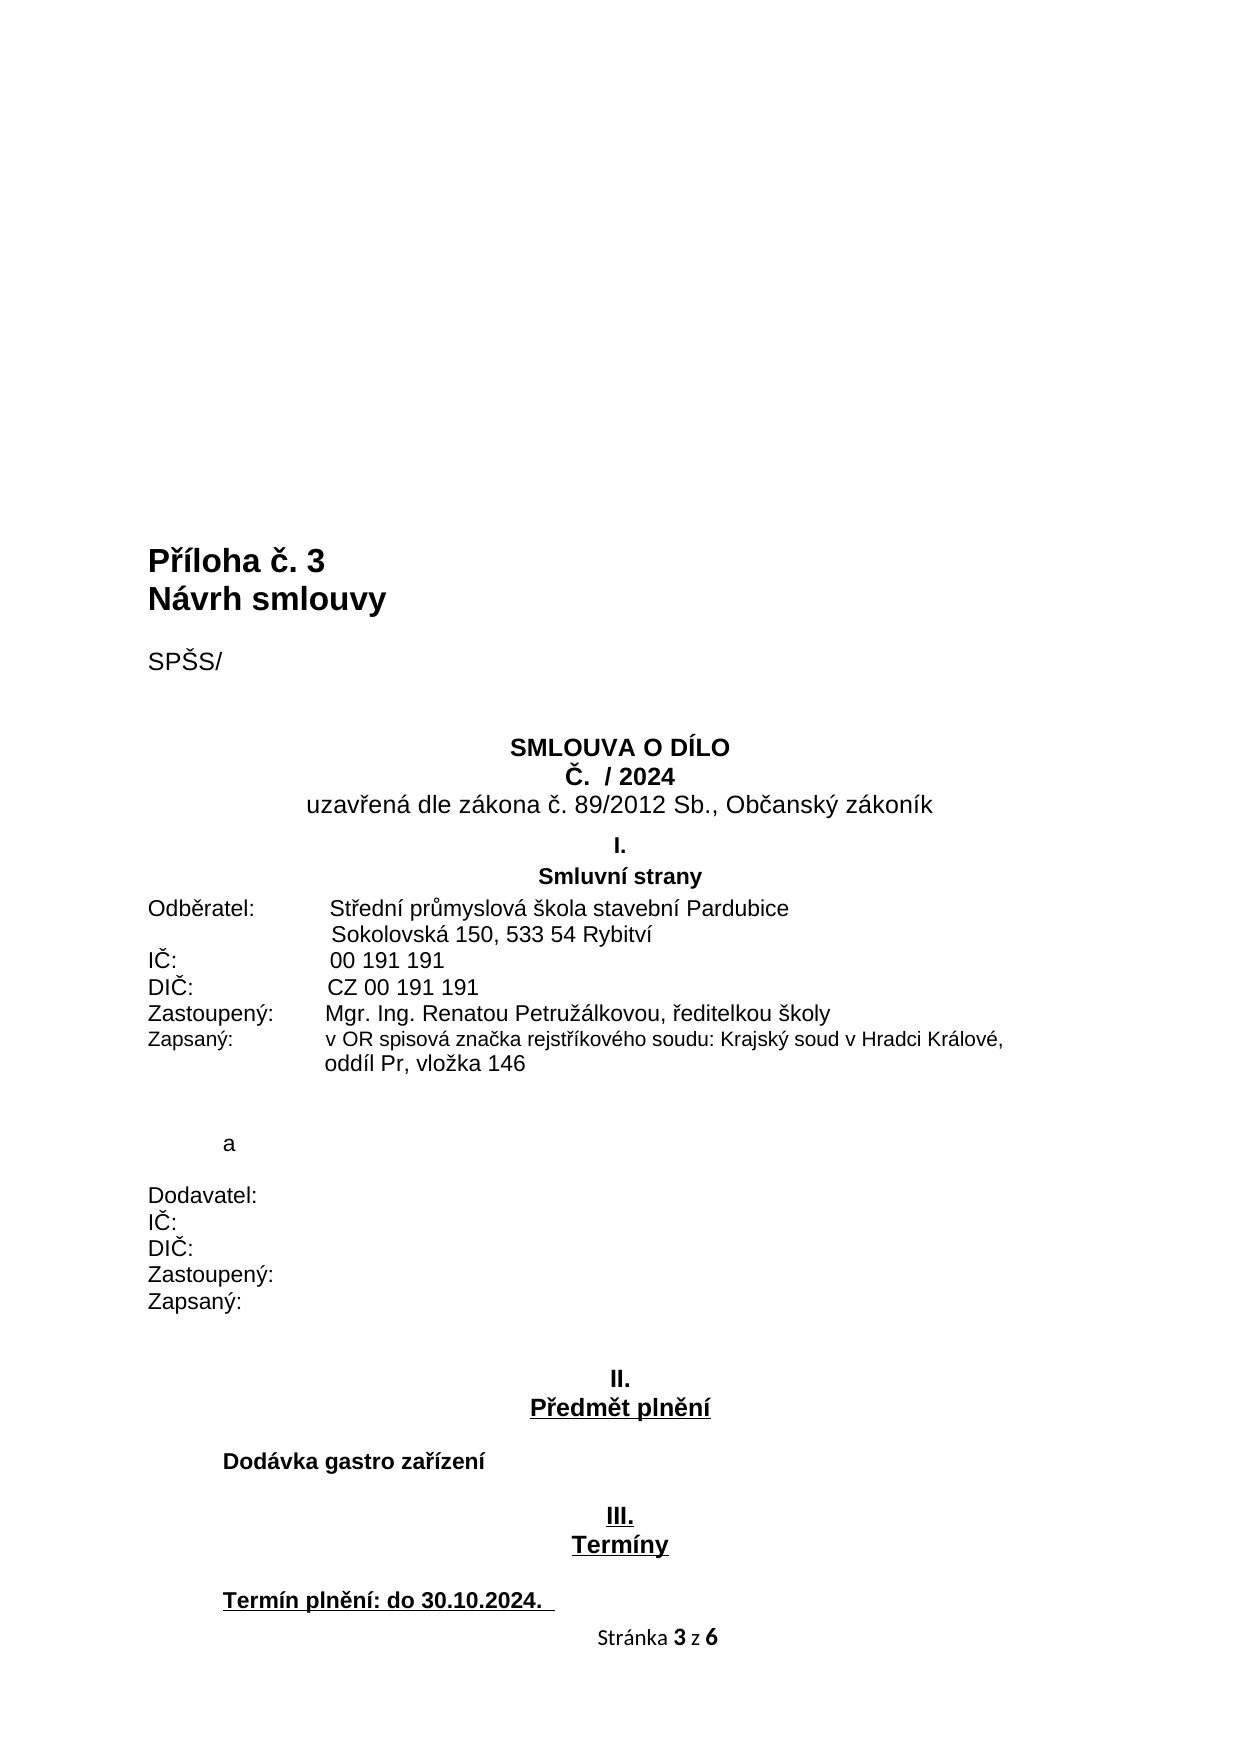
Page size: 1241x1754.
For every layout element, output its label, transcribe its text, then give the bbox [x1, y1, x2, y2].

text Termíny [148, 1530, 1092, 1558]
text Příloha č. 3 [148, 541, 1092, 579]
text Zapsaný: [148, 1288, 1092, 1314]
text Termín plnění: do 30.10.2024. [223, 1587, 1092, 1613]
text III. [148, 1501, 1092, 1530]
text Dodávka gastro zařízení [223, 1448, 1092, 1474]
text uzavřená dle zákona č. 89/2012 Sb., Občanský zákoník [148, 790, 1092, 819]
text DIČ: [148, 1235, 1092, 1261]
text Č. / 2024 [148, 762, 1092, 790]
text II. [148, 1364, 1092, 1393]
text Zastoupený: [148, 1261, 1092, 1288]
text SMLOUVA O DÍLO [148, 733, 1092, 762]
text SPŠS/ [148, 647, 1092, 675]
text Zapsaný: v OR spisová značka rejstříkového soudu: Krajský soud v Hradci Králové, [148, 1026, 1092, 1050]
text a [223, 1129, 1092, 1156]
text Sokolovská 150, 533 54 Rybitví [148, 921, 1092, 947]
text Odběratel: Střední průmyslová škola stavební Pardubice [148, 895, 1092, 921]
text I. Smluvní strany [148, 832, 1092, 889]
text Návrh smlouvy [148, 579, 1092, 618]
text Dodavatel: [148, 1182, 1092, 1208]
text DIČ: CZ 00 191 191 Zastoupený: Mgr. Ing. Renatou Petružálkovou, ředitelkou školy [148, 974, 1092, 1026]
text IČ: [148, 1208, 1092, 1235]
text oddíl Pr, vložka 146 [223, 1050, 1092, 1077]
text IČ: 00 191 191 [148, 947, 1092, 974]
text Předmět plnění [148, 1393, 1092, 1422]
